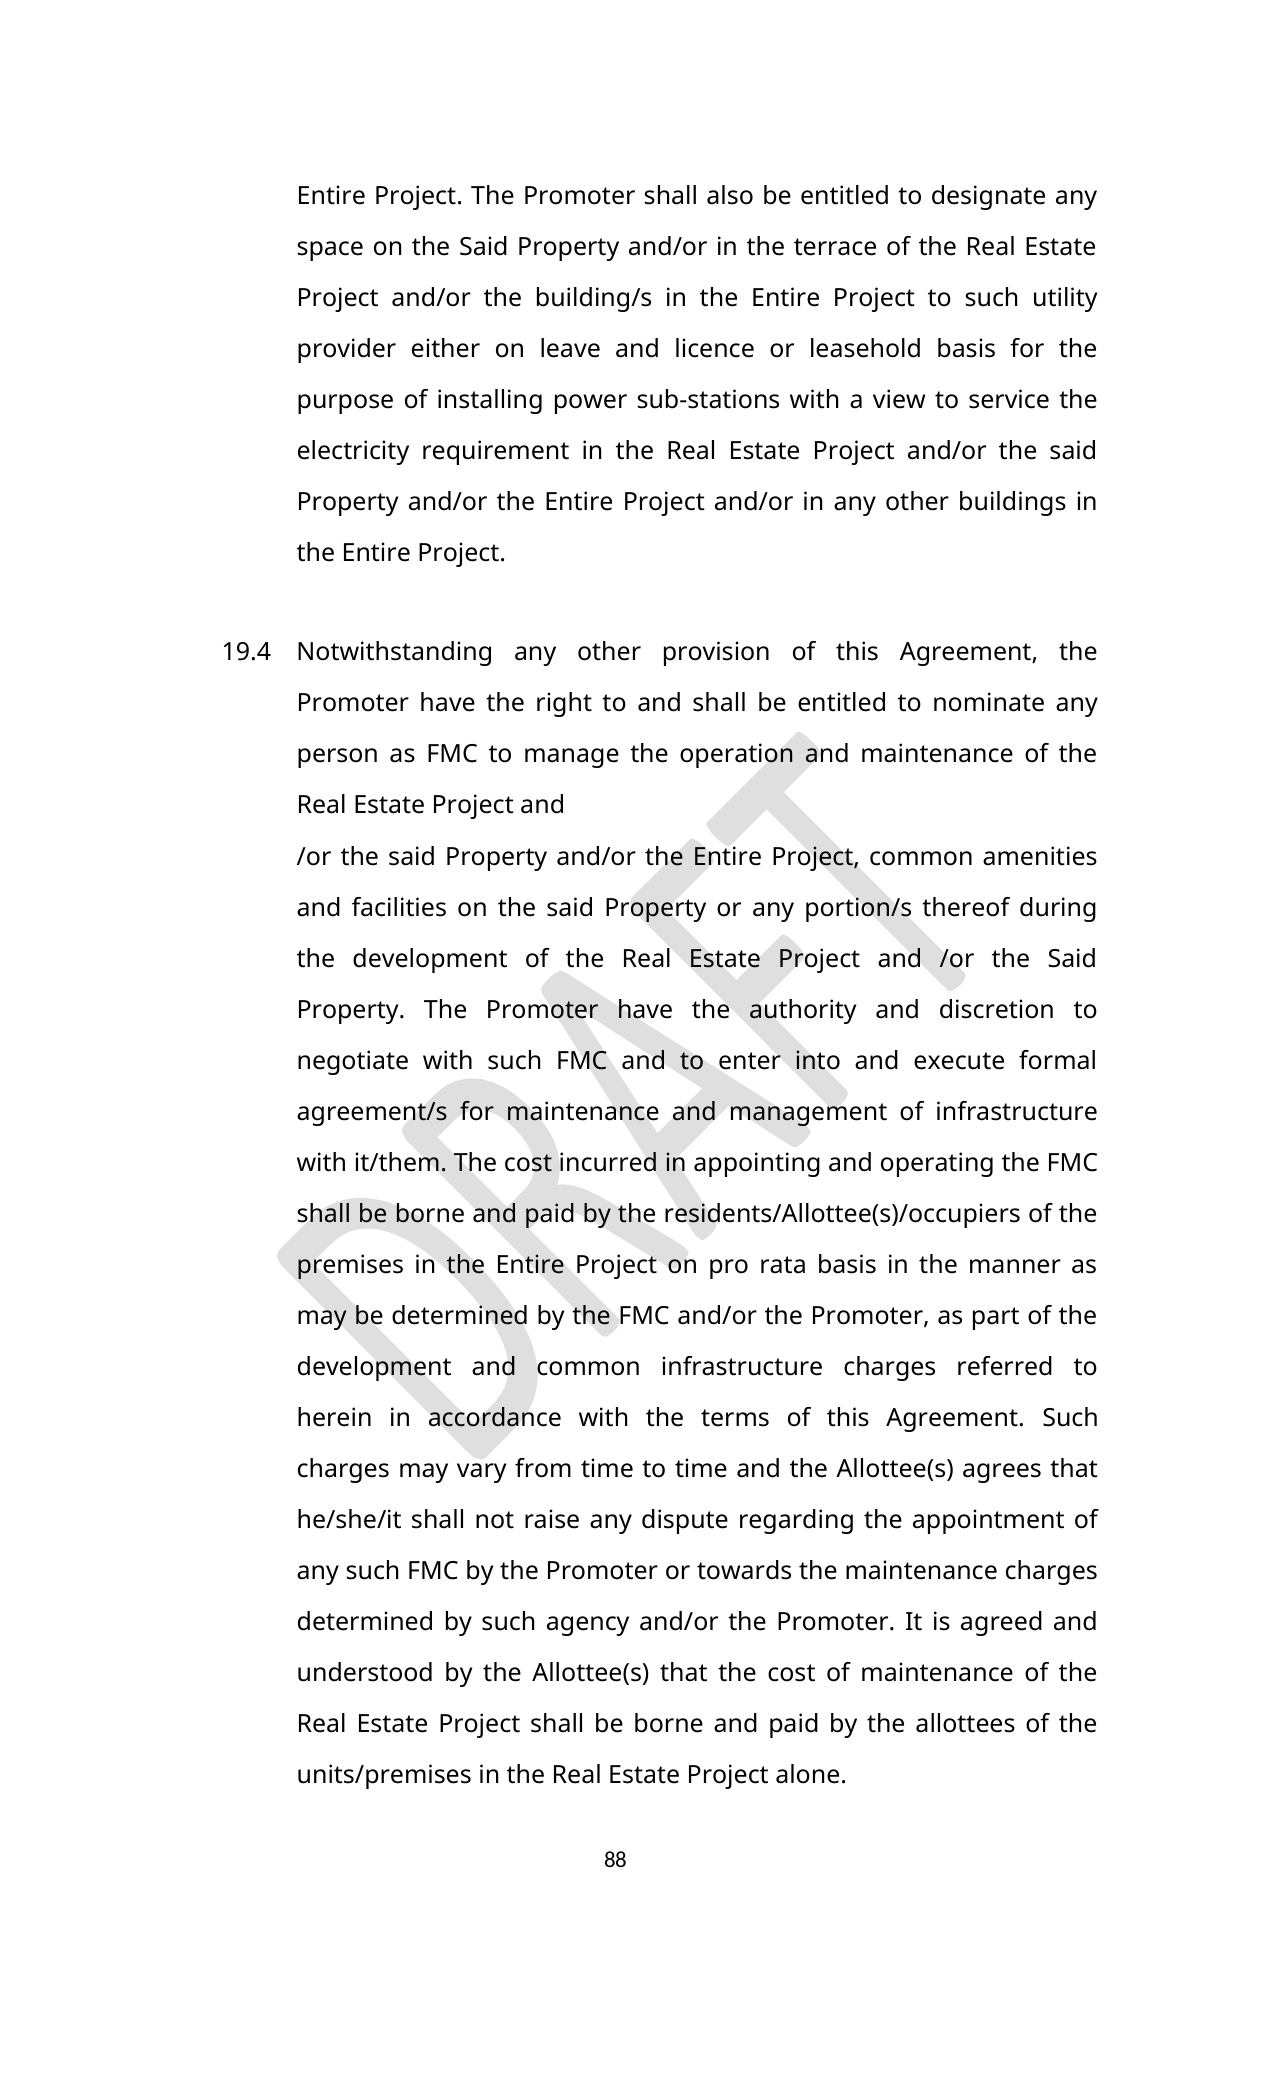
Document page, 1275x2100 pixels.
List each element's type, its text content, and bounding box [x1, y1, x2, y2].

text /or the said Property and/or the Entire Project, common amenities and facilities on the said Property or any portion/s thereof during the development of the Real Estate Project and /or the Said Property. The Promoter have the authority and discretion to negotiate with such FMC and to enter into and execute formal agreement/s for maintenance and management of infrastructure with it/them. The cost incurred in appointing and operating the FMC shall be borne and paid by the residents/Allottee(s)/occupiers of the premises in the Entire Project on pro rata basis in the manner as may be determined by the FMC and/or the Promoter, as part of the development and common infrastructure charges referred to herein in accordance with the terms of this Agreement. Such charges may vary from time to time and the Allottee(s) agrees that he/she/it shall not raise any dispute regarding the appointment of any such FMC by the Promoter or towards the maintenance charges determined by such agency and/or the Promoter. It is agreed and understood by the Allottee(s) that the cost of maintenance of the Real Estate Project shall be borne and paid by the allottees of the units/premises in the Real Estate Project alone. [296, 838, 1099, 1791]
text Entire Project. The Promoter shall also be entitled to designate any space on the Said Property and/or in the terrace of the Real Estate Project and/or the building/s in the Entire Project to such utility provider either on leave and licence or leasehold basis for the purpose of installing power sub-stations with a view to service the electricity requirement in the Real Estate Project and/or the said Property and/or the Entire Project and/or in any other buildings in the Entire Project. [296, 177, 1098, 569]
list Notwithstanding any other provision of this Agreement, the Promoter have the right to and shall be entitled to nominate any person as FMC to manage the operation and maintenance of the Real Estate Project and [221, 634, 1098, 821]
